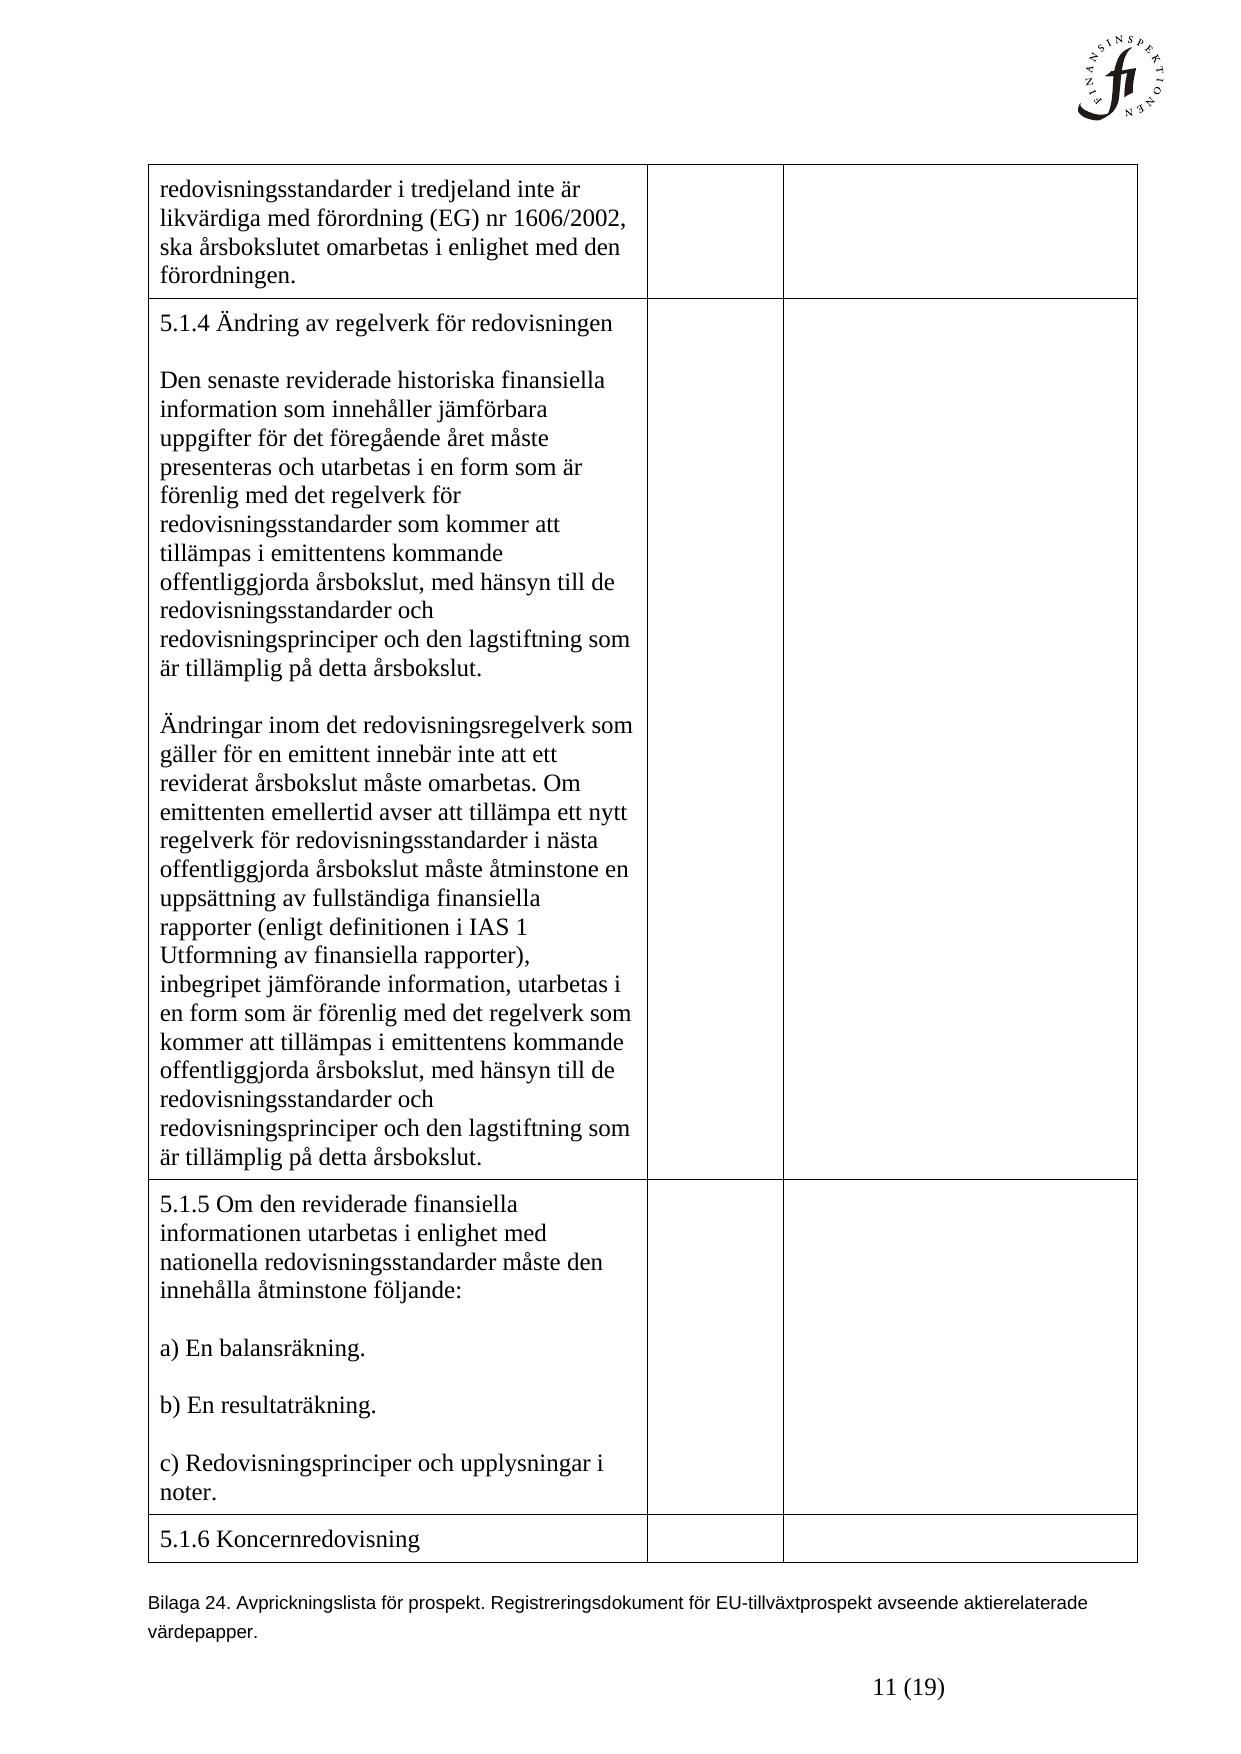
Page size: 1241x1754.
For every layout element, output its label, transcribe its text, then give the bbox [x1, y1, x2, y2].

table_cell [648, 1515, 783, 1562]
table_cell [648, 1180, 783, 1514]
table_cell 5.1.4 Ändring av regelverk för redovisningen Den senaste reviderade historiska finansiella information som innehåller jämförbara uppgifter för det föregående året måste presenteras och utarbetas i en form som är förenlig med det regelverk för redovisningsstandarder som kommer att tillämpas i emittentens kommande offentliggjorda årsbokslut, med hänsyn till de redovisningsstandarder och redovisningsprinciper och den lagstiftning som är tillämplig på detta årsbokslut. Ändringar inom det redovisningsregelverk som gäller för en emittent innebär inte att ett reviderat årsbokslut måste omarbetas. Om emittenten emellertid avser att tillämpa ett nytt regelverk för redovisningsstandarder i nästa offentliggjorda årsbokslut måste åtminstone en uppsättning av fullständiga finansiella rapporter (enligt definitionen i IAS 1 Utformning av finansiella rapporter), inbegripet jämförande information, utarbetas i en form som är förenlig med det regelverk som kommer att tillämpas i emittentens kommande offentliggjorda årsbokslut, med hänsyn till de redovisningsstandarder och redovisningsprinciper och den lagstiftning som är tillämplig på detta årsbokslut. [149, 299, 647, 1179]
table_cell [784, 165, 1137, 298]
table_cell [149, 1515, 647, 1562]
table_cell 5.1.5 Om den reviderade finansiella informationen utarbetas i enlighet med nationella redovisningsstandarder måste den innehålla åtminstone följande: a) En balansräkning. b) En resultaträkning. c) Redovisningsprinciper och upplysningar i noter. [149, 1180, 647, 1514]
table_cell [648, 165, 783, 298]
table_cell [784, 299, 1137, 1179]
table_cell [648, 299, 783, 1179]
table_cell [784, 1180, 1137, 1514]
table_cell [149, 165, 647, 298]
table_cell [784, 1515, 1137, 1562]
